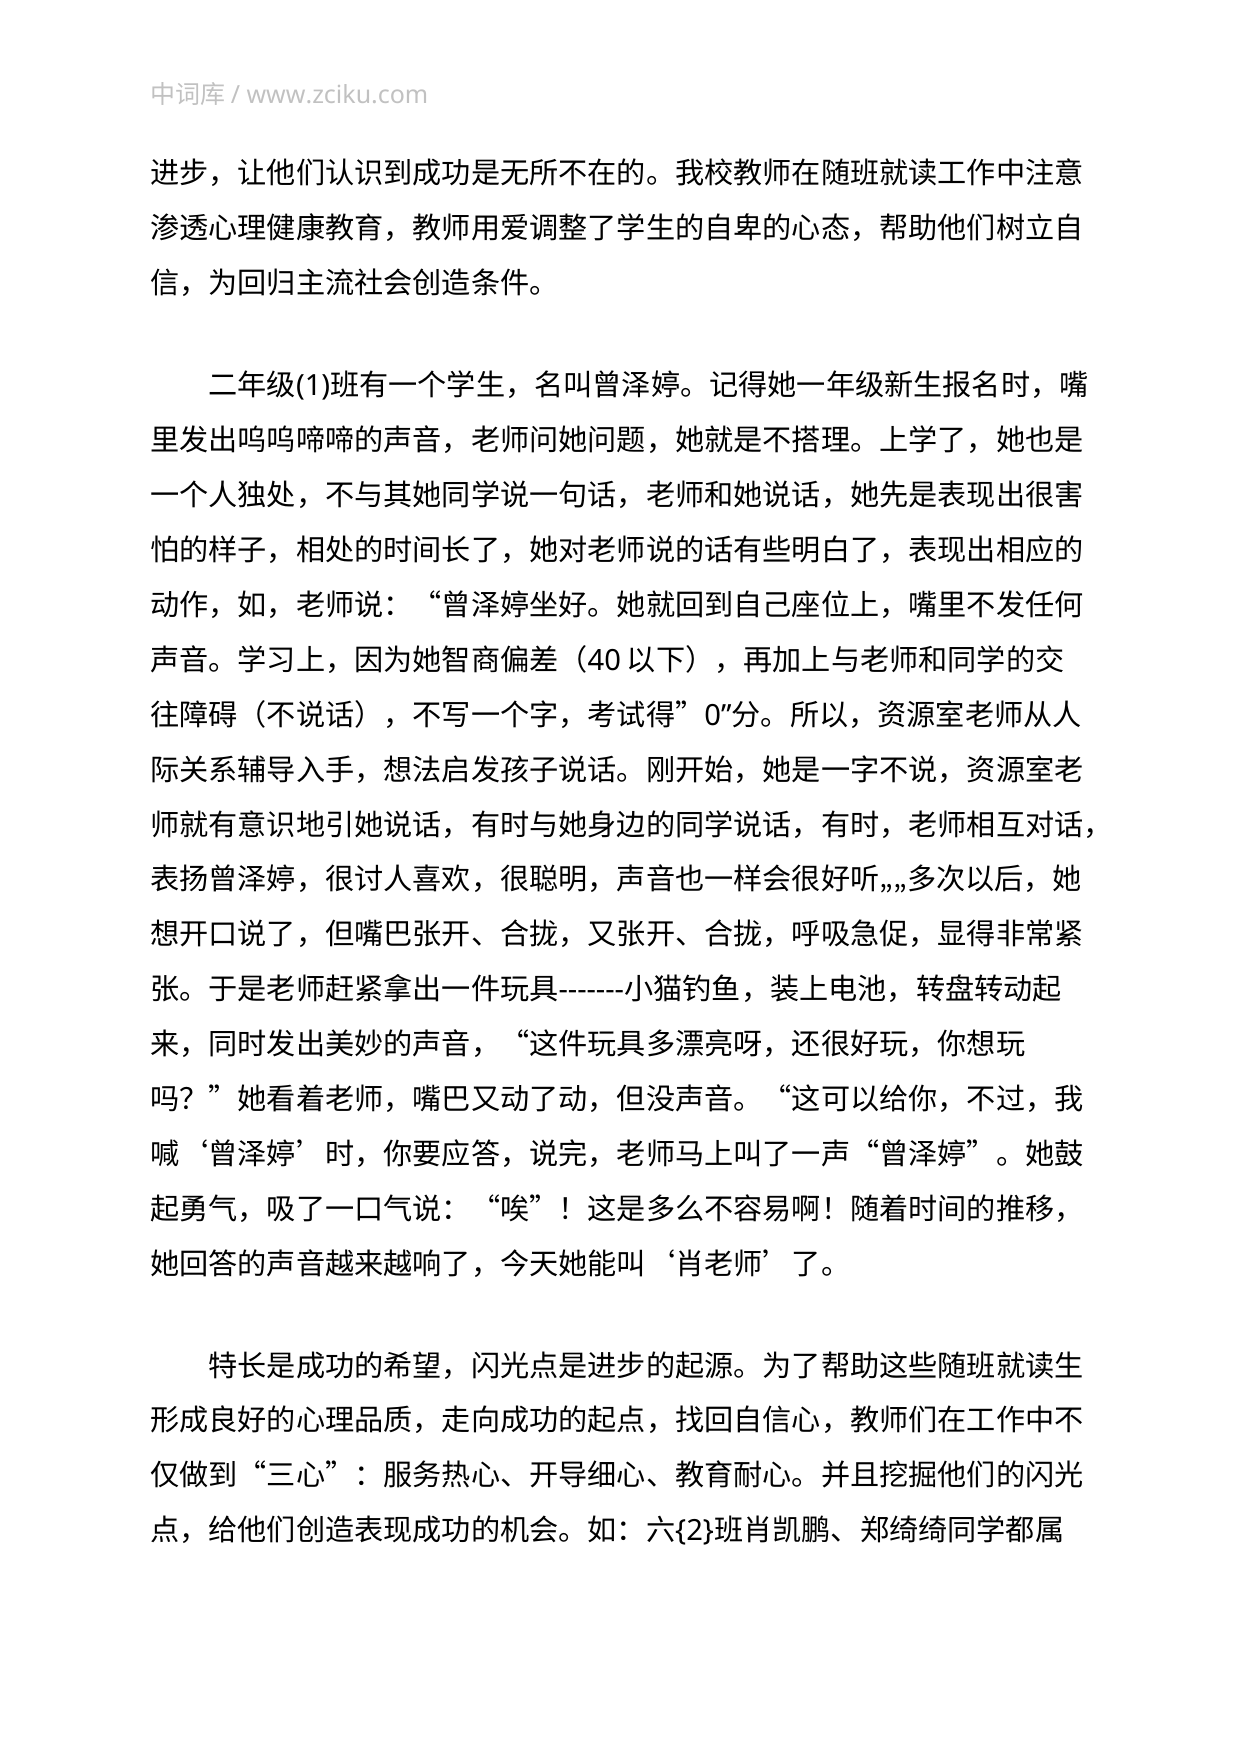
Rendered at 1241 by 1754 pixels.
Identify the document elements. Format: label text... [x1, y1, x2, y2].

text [150, 150, 1090, 302]
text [150, 1342, 1090, 1549]
text 二年级(1)班有一个学生，名叫曾泽婷。记得她一年级新生报名时，嘴里发出呜呜啼啼的声音，老师问她问题，她就是不搭理。上学了，她也是一个人独处，不与其她同学说一句话，老师和她说话，她先是表现出很害怕的样子，相处的时间长了，她对老师说的话有些明白了，表现出相应的动作，如，老师说：“曾泽婷坐好。她就回到自己座位上，嘴里不发任何声音。学习上，因为她智商偏差（40以下），再加上与老师和同学的交往障碍（不说话），不写一个字，考试得”0”分。所以，资源室老师从人际关系辅导入手，想法启发孩子说话。刚开始，她是一字不说，资源室老师就有意识地引她说话，有时与她身边的同学说话，有时，老师相互对话，表扬曾泽婷，很讨人喜欢，很聪明，声音也一样会很好听„„多次以后，她想开口说了，但嘴巴张开、合拢，又张开、合拢，呼吸急促，显得非常紧张。于是老师赶紧拿出一件玩具-------小猫钓鱼，装上电池，转盘转动起来，同时发出美妙的声音，“这件玩具多漂亮呀，还很好玩，你想玩吗？”她看着老师，嘴巴又动了动，但没声音。“这可以给你，不过，我喊‘曾泽婷’时，你要应答，说完，老师马上叫了一声“曾泽婷”。她鼓起勇气，吸了一口气说：“唉”！这是多么不容易啊！随着时间的推移，她回答的声音越来越响了，今天她能叫‘肖老师’了。 [150, 362, 1090, 1283]
